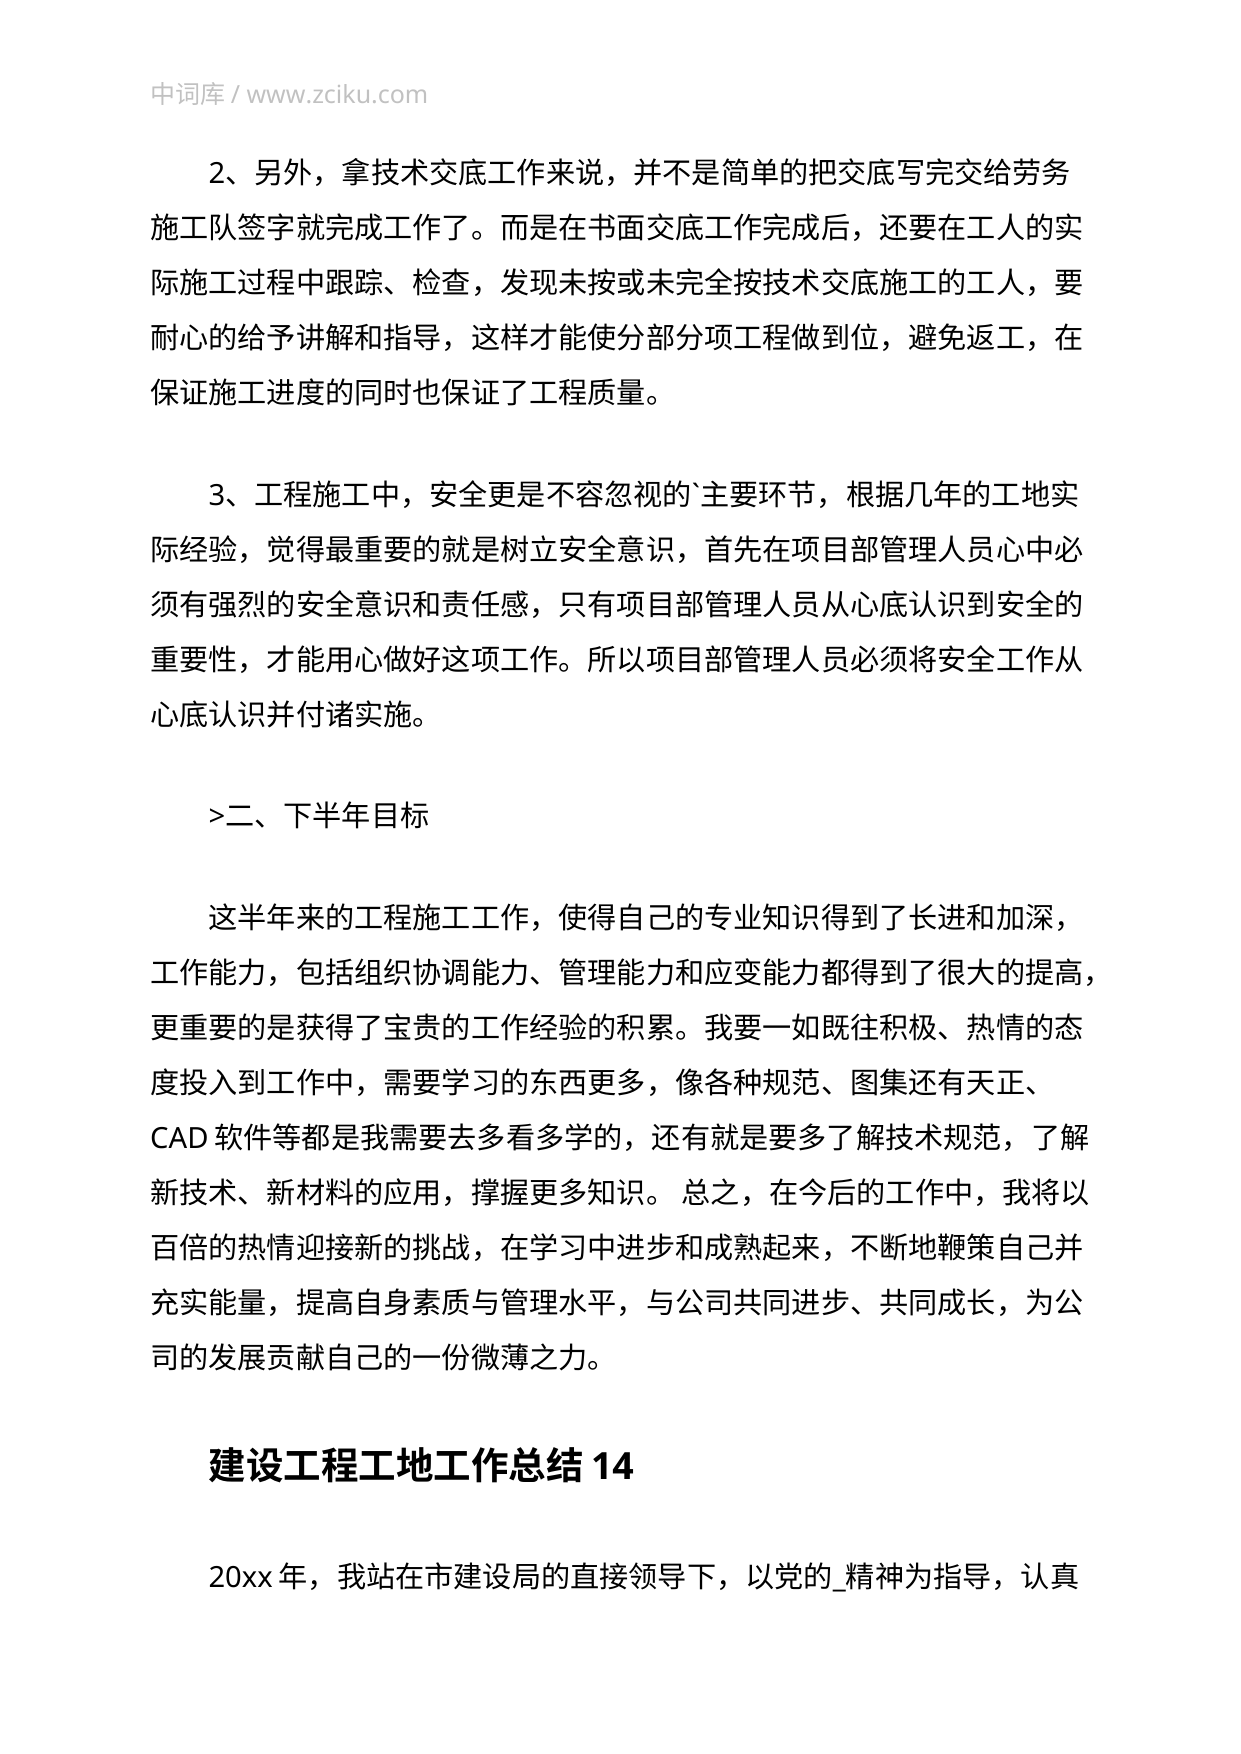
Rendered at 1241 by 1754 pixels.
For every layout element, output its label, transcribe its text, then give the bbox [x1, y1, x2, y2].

text 这半年来的工程施工工作，使得自己的专业知识得到了长进和加深，工作能力，包括组织协调能力、管理能力和应变能力都得到了很大的提高，更重要的是获得了宝贵的工作经验的积累。我要一如既往积极、热情的态度投入到工作中，需要学习的东西更多，像各种规范、图集还有天正、CAD软件等都是我需要去多看多学的，还有就是要多了解技术规范，了解新技术、新材料的应用，撑握更多知识。 总之，在今后的工作中，我将以百倍的热情迎接新的挑战，在学习中进步和成熟起来，不断地鞭策自己并充实能量，提高自身素质与管理水平，与公司共同进步、共同成长，为公司的发展贡献自己的一份微薄之力。 [150, 895, 1090, 1376]
text >二、下半年目标 [150, 793, 1090, 835]
text 建设工程工地工作总结14 [150, 1436, 1090, 1490]
text 3、工程施工中，安全更是不容忽视的`主要环节，根据几年的工地实际经验，觉得最重要的就是树立安全意识，首先在项目部管理人员心中必须有强烈的安全意识和责任感，只有项目部管理人员从心底认识到安全的重要性，才能用心做好这项工作。所以项目部管理人员必须将安全工作从心底认识并付诸实施。 [150, 471, 1090, 733]
text 2、另外，拿技术交底工作来说，并不是简单的把交底写完交给劳务施工队签字就完成工作了。而是在书面交底工作完成后，还要在工人的实际施工过程中跟踪、检查，发现未按或未完全按技术交底施工的工人，要耐心的给予讲解和指导，这样才能使分部分项工程做到位，避免返工，在保证施工进度的同时也保证了工程质量。 [150, 150, 1090, 412]
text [150, 1553, 1090, 1596]
